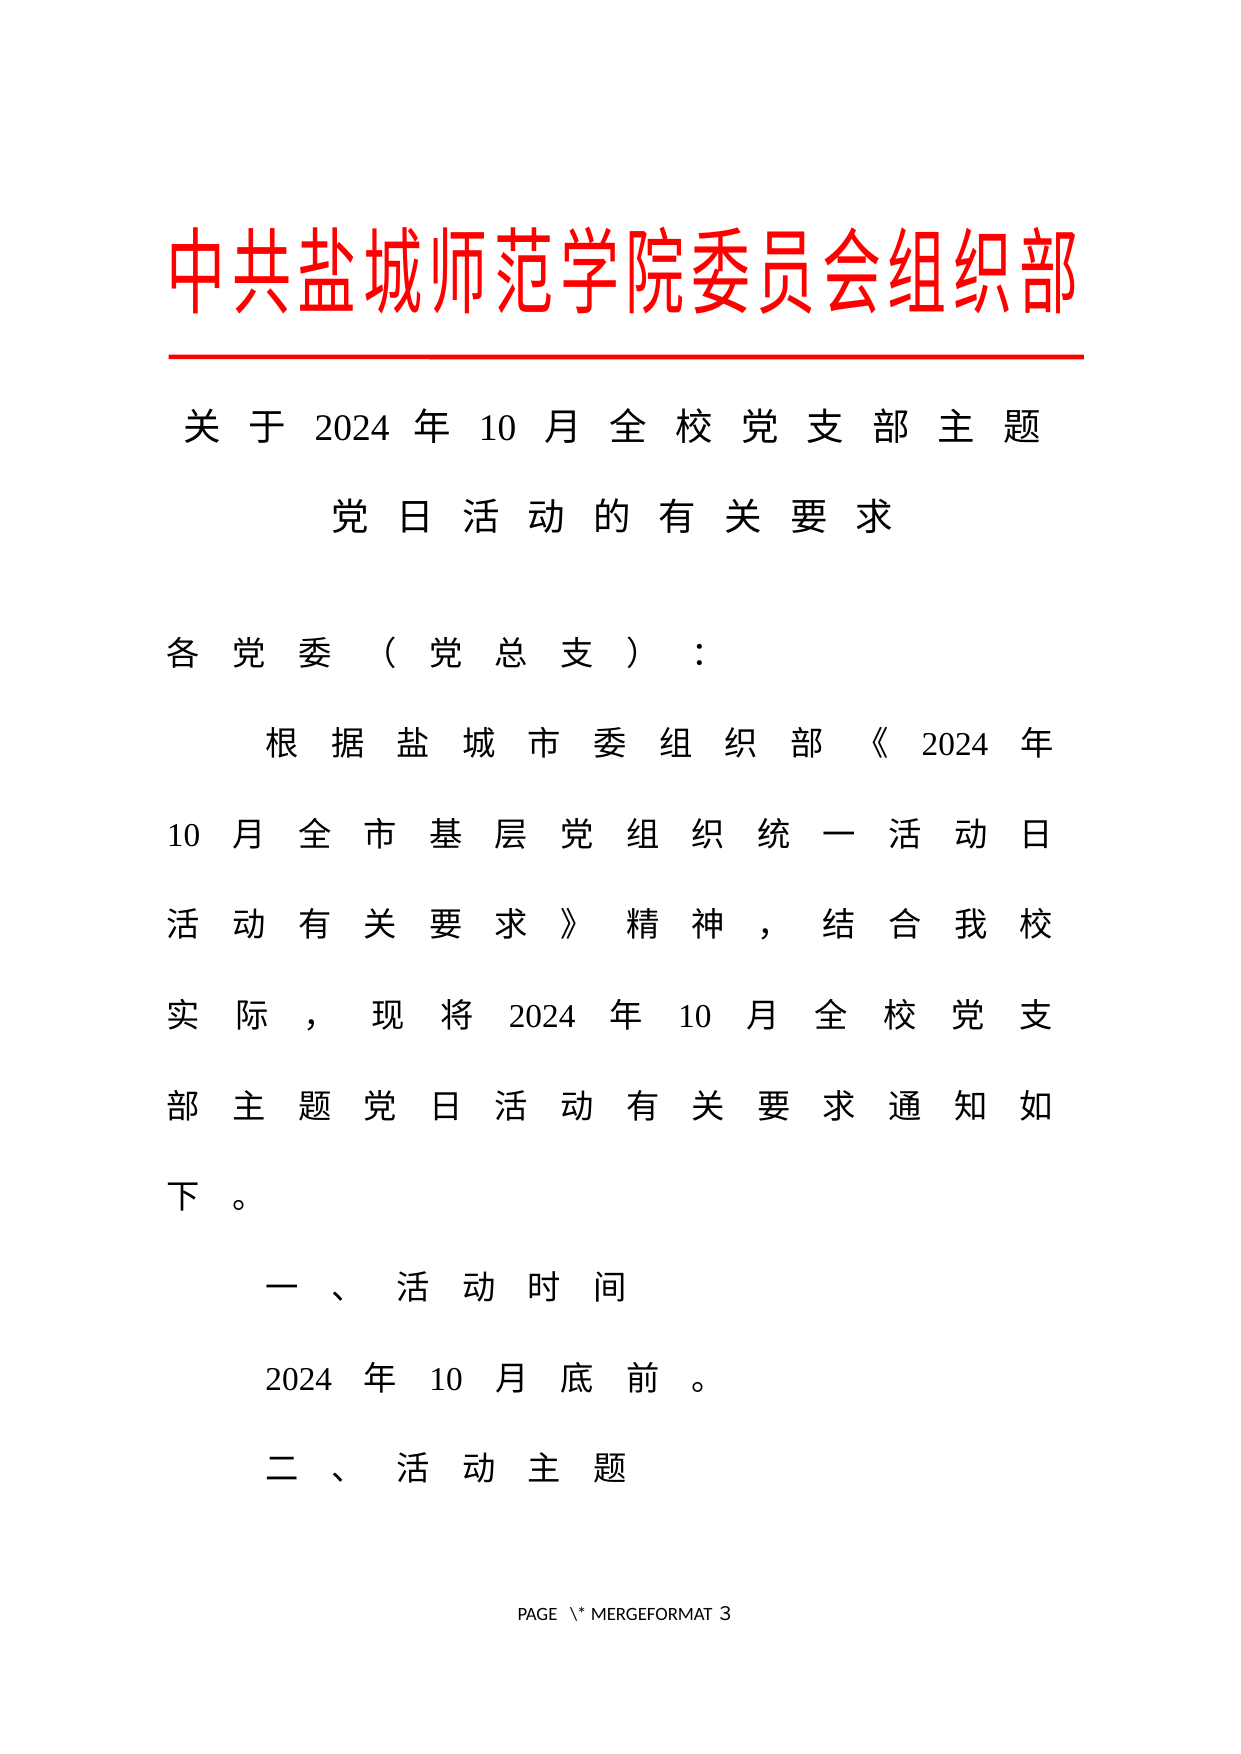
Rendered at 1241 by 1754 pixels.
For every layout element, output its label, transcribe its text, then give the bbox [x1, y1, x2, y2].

text 2024年10月底前。 [167, 1330, 1085, 1421]
text 二、活动主题 [167, 1421, 1085, 1511]
text 根据盐城市委组织部《2024年10月全市基层党组织统一活动日活动有关要求》精神，结合我校实际，现将2024年10月全校党支部主题党日活动有关要求通知如下。 [167, 696, 1085, 1239]
text 各党委（党总支）： [167, 605, 1085, 696]
text 中共盐城师范学院委员会组织部 [167, 197, 1085, 333]
text 关于2024年10月全校党支部主题党日活动的有关要求 [167, 378, 1085, 560]
text 一、活动时间 [167, 1239, 1085, 1330]
